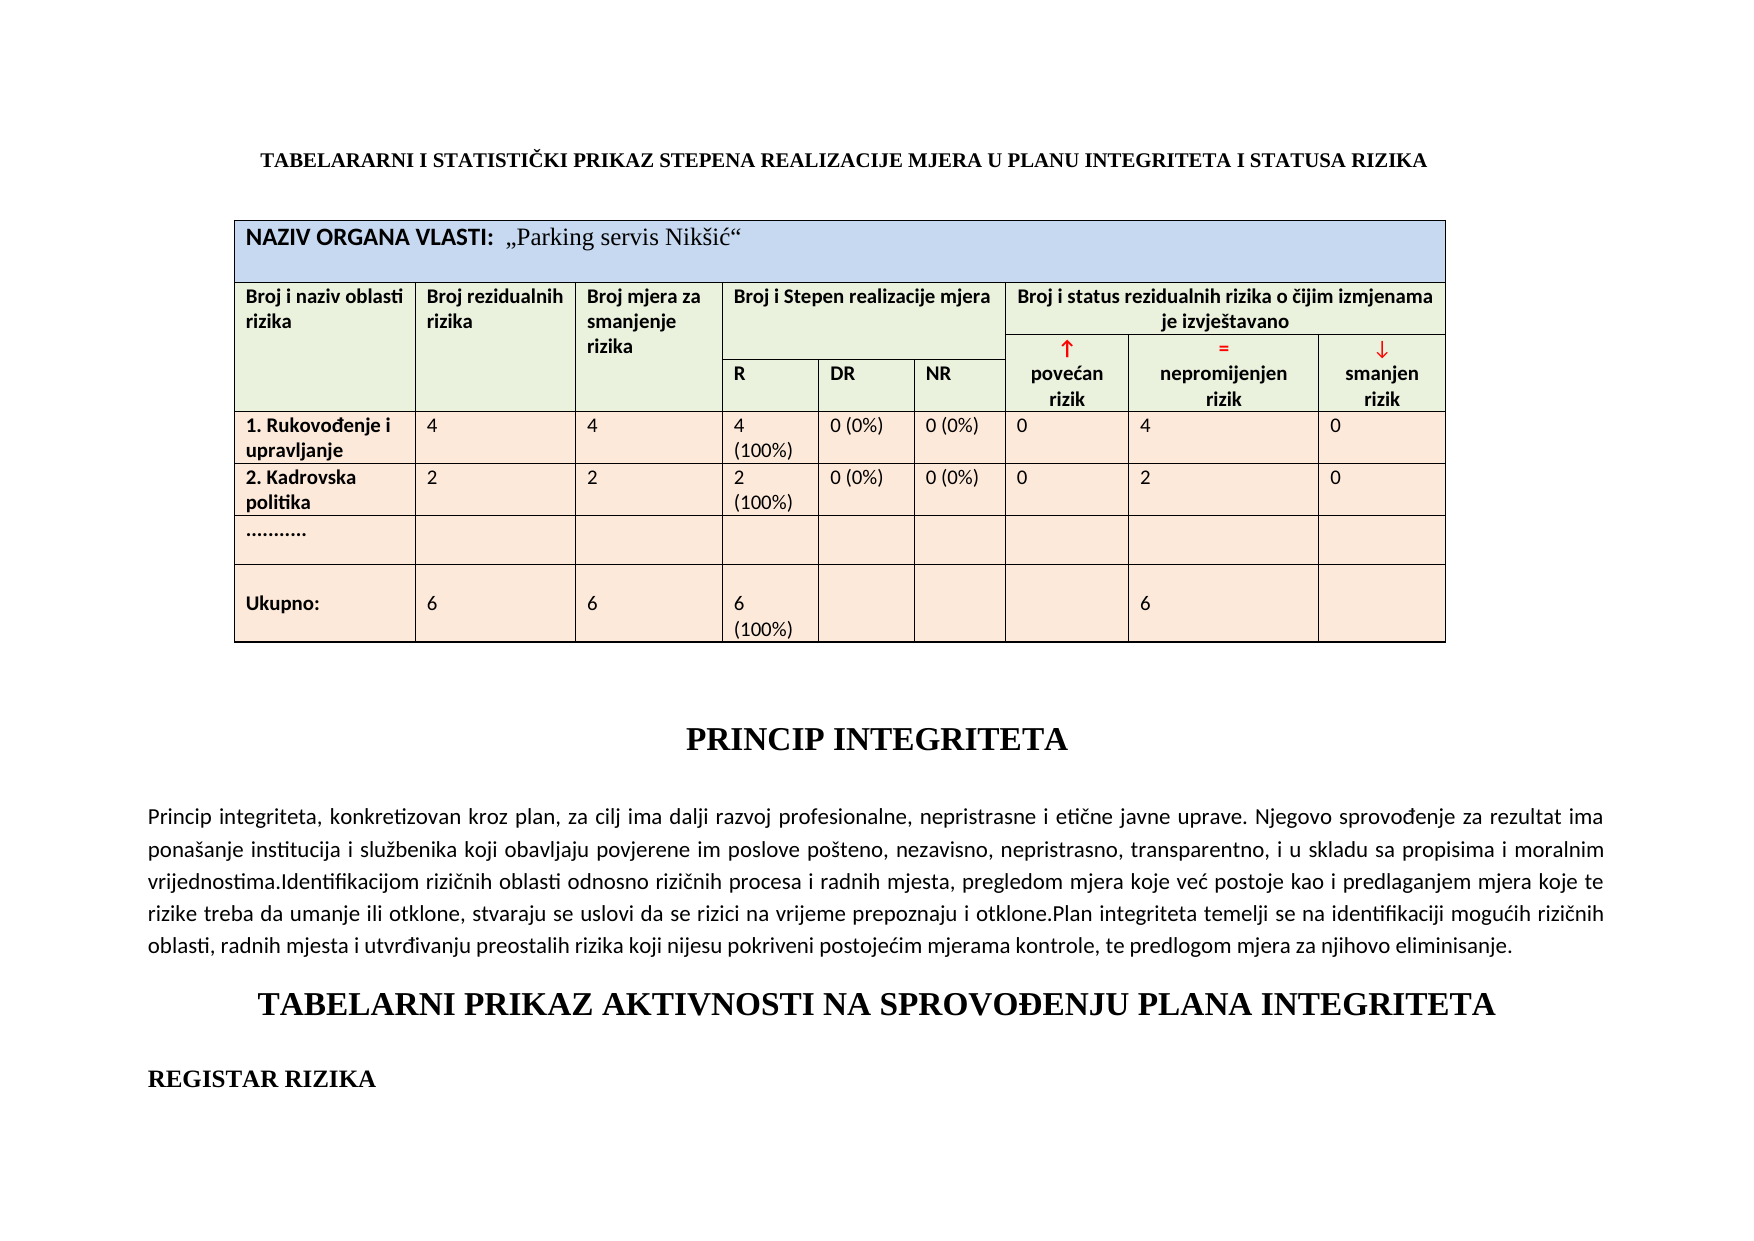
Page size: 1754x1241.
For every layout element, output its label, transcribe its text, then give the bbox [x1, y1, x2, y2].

table_cell [416, 516, 575, 564]
table_cell R [723, 360, 818, 411]
table_cell NR [915, 360, 1005, 411]
table_cell 6 [416, 565, 575, 641]
table_cell Broj i status rezidualnih rizika o čijim izmjenama je izvještavano [1006, 283, 1445, 334]
table_cell Broj i Stepen realizacije mjera [723, 283, 1005, 359]
table_cell [723, 516, 818, 564]
table_cell [819, 565, 914, 641]
table_cell [915, 516, 1005, 564]
table_cell 4 [416, 412, 575, 463]
title TABELARNI PRIKAZ AKTIVNOSTI NA SPROVOĐENJU PLANA INTEGRITETA [148, 984, 1606, 1023]
table_cell Ukupno: [235, 565, 415, 641]
table_cell 0 [1006, 412, 1128, 463]
table_cell 0 [1319, 412, 1445, 463]
table_cell [1319, 516, 1445, 564]
table_cell 2 [1129, 464, 1318, 515]
table_cell Broj i naziv oblasti rizika [235, 283, 415, 411]
table_cell 4 (100%) [723, 412, 818, 463]
table_cell 6 (100%) [723, 565, 818, 641]
table_cell = nepromijenjen rizik [1129, 335, 1318, 411]
table_cell ↑ povećan rizik [1006, 335, 1128, 411]
table_cell 2 [416, 464, 575, 515]
table_cell 6 [576, 565, 722, 641]
table_cell 0 (0%) [819, 412, 914, 463]
table_cell 0 (0%) [915, 412, 1005, 463]
table_cell DR [819, 360, 914, 411]
table_header NAZIV ORGANA VLASTI: „Parking servis Nikšić“ [235, 221, 1445, 282]
table_cell 0 [1319, 464, 1445, 515]
table_cell 2. Kadrovska politika [235, 464, 415, 515]
table_cell [576, 516, 722, 564]
table_cell [1006, 565, 1128, 641]
table_cell [819, 516, 914, 564]
table_cell 2 [576, 464, 722, 515]
title REGISTAR RIZIKA [148, 1064, 1606, 1093]
table_cell 6 [1129, 565, 1318, 641]
list TABELARARNI I STATISTIČKI PRIKAZ STEPENA REALIZACIJE MJERA U PLANU INTEGRITETA I STATUSA RIZIKA [260, 148, 1606, 172]
table_cell [915, 565, 1005, 641]
title PRINCIP INTEGRITETA [148, 719, 1606, 758]
table_cell [1129, 516, 1318, 564]
table_cell ↓ smanjen rizik [1319, 335, 1445, 411]
table_cell 0 (0%) [819, 464, 914, 515]
table_cell 4 [576, 412, 722, 463]
table_cell 0 [1006, 464, 1128, 515]
table_cell ........... [235, 516, 415, 564]
table_cell [1319, 565, 1445, 641]
table_cell 1. Rukovođenje i upravljanje [235, 412, 415, 463]
table_cell 0 (0%) [915, 464, 1005, 515]
text Princip integriteta, konkretizovan kroz plan, za cilj ima dalji razvoj profesionalne, nepristrasne i etične javne uprave. Njegovo sprovođenje za rezultat ima ponašanje institucija i službenika koji obavljaju povjerene im poslove pošteno, nezavisno, nepristrasno, transparentno, i u skladu sa propisima i moralnim vrijednostima.Identifikacijom rizičnih oblasti odnosno rizičnih procesa i radnih mjesta, pregledom mjera koje već postoje kao i predlaganjem mjera koje te rizike treba da umanje ili otklone, stvaraju se uslovi da se rizici na vrijeme prepoznaju i otklone.Plan integriteta temelji se na identifikaciji mogućih rizičnih oblasti, radnih mjesta i utvrđivanju preostalih rizika koji nijesu pokriveni postojećim mjerama kontrole, te predlogom mjera za njihovo eliminisanje. [148, 802, 1606, 959]
table_cell 2 (100%) [723, 464, 818, 515]
table_cell 4 [1129, 412, 1318, 463]
table_cell Broj rezidualnih rizika [416, 283, 575, 411]
table_cell [1006, 516, 1128, 564]
table_cell Broj mjera za smanjenje rizika [576, 283, 722, 411]
